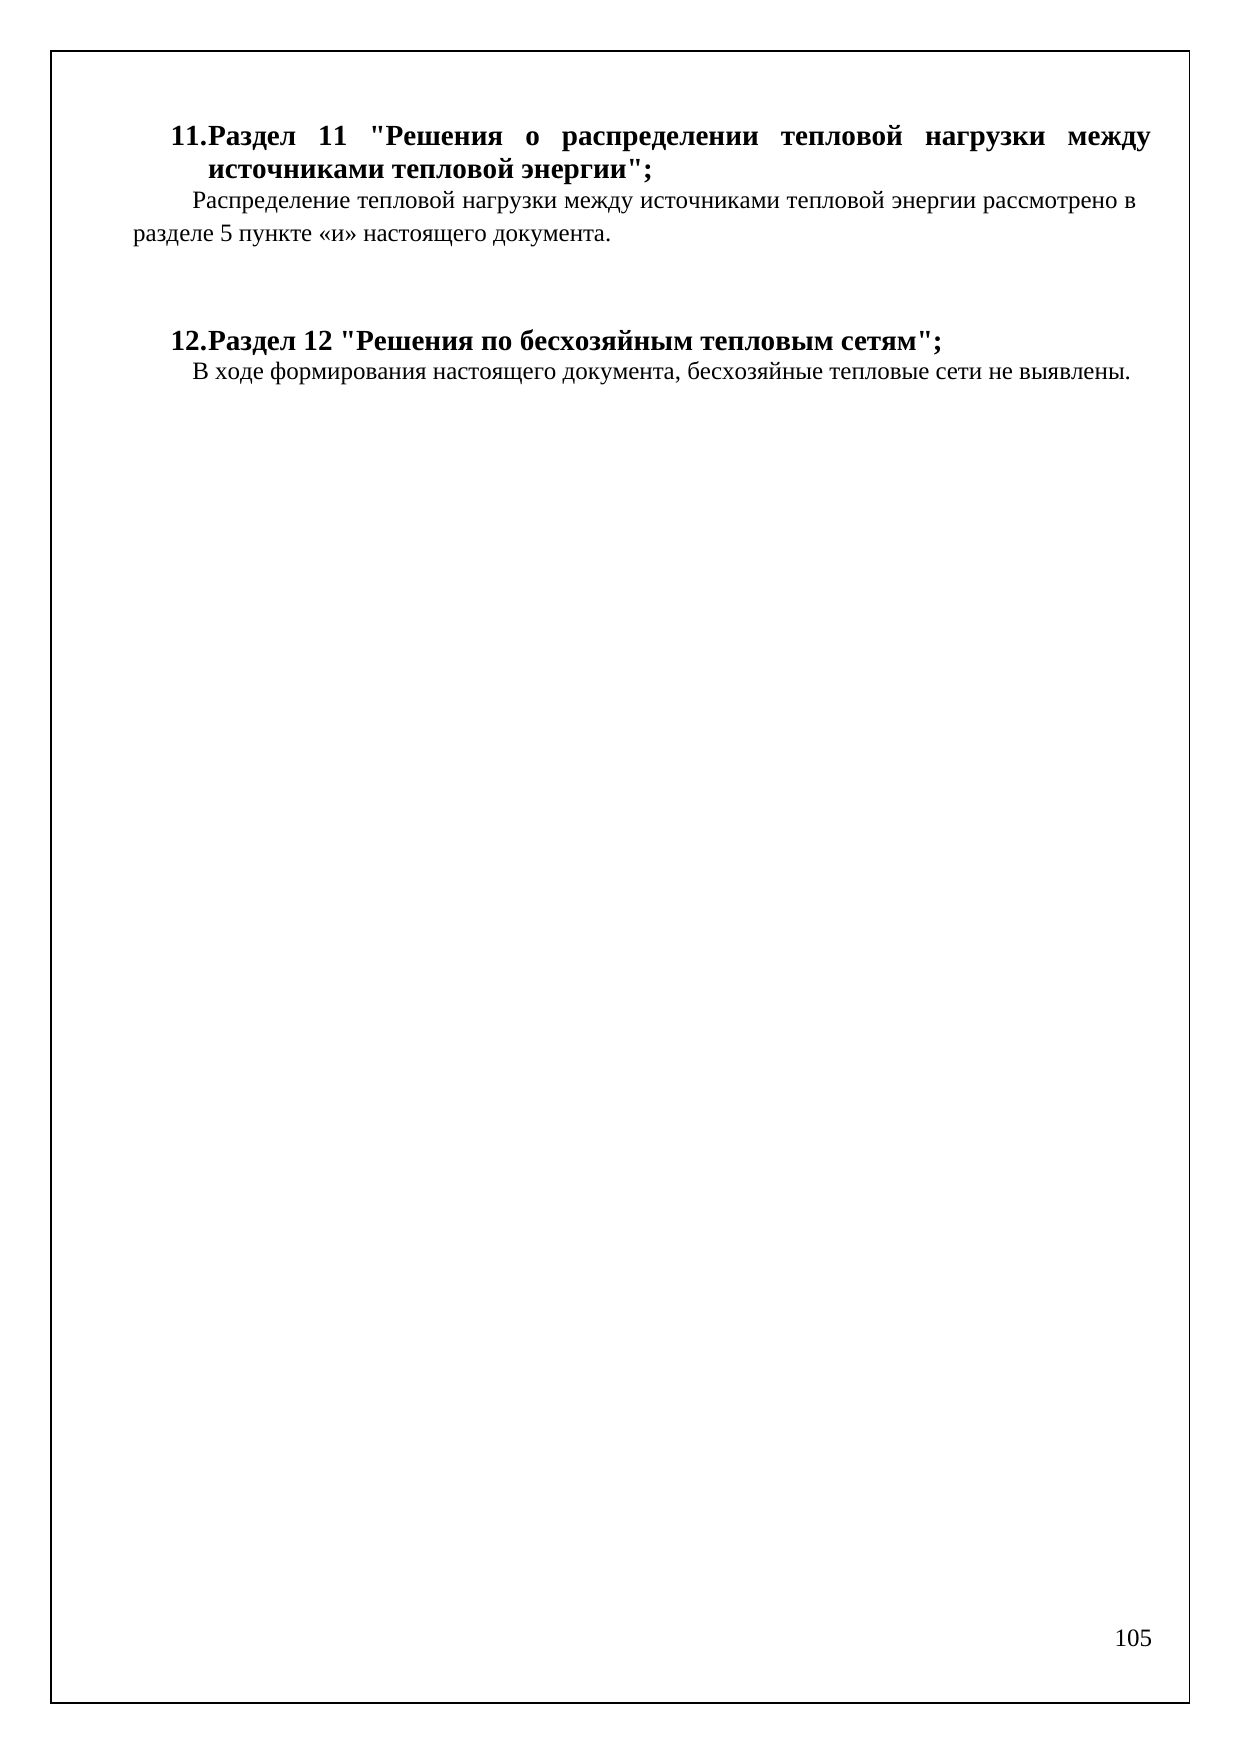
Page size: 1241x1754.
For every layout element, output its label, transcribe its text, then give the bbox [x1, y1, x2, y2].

text Распределение тепловой нагрузки между источниками тепловой энергии рассмотрено в разделе 5 пункте «и» настоящего документа. [133, 185, 1137, 247]
subtitle Раздел 11 "Решения о распределении тепловой нагрузки между источниками тепловой энергии"; [170, 118, 1152, 185]
subtitle Раздел 12 "Решения по бесхозяйным тепловым сетям"; [170, 323, 1152, 356]
text В ходе формирования настоящего документа, бесхозяйные тепловые сети не выявлены. [133, 356, 1152, 385]
